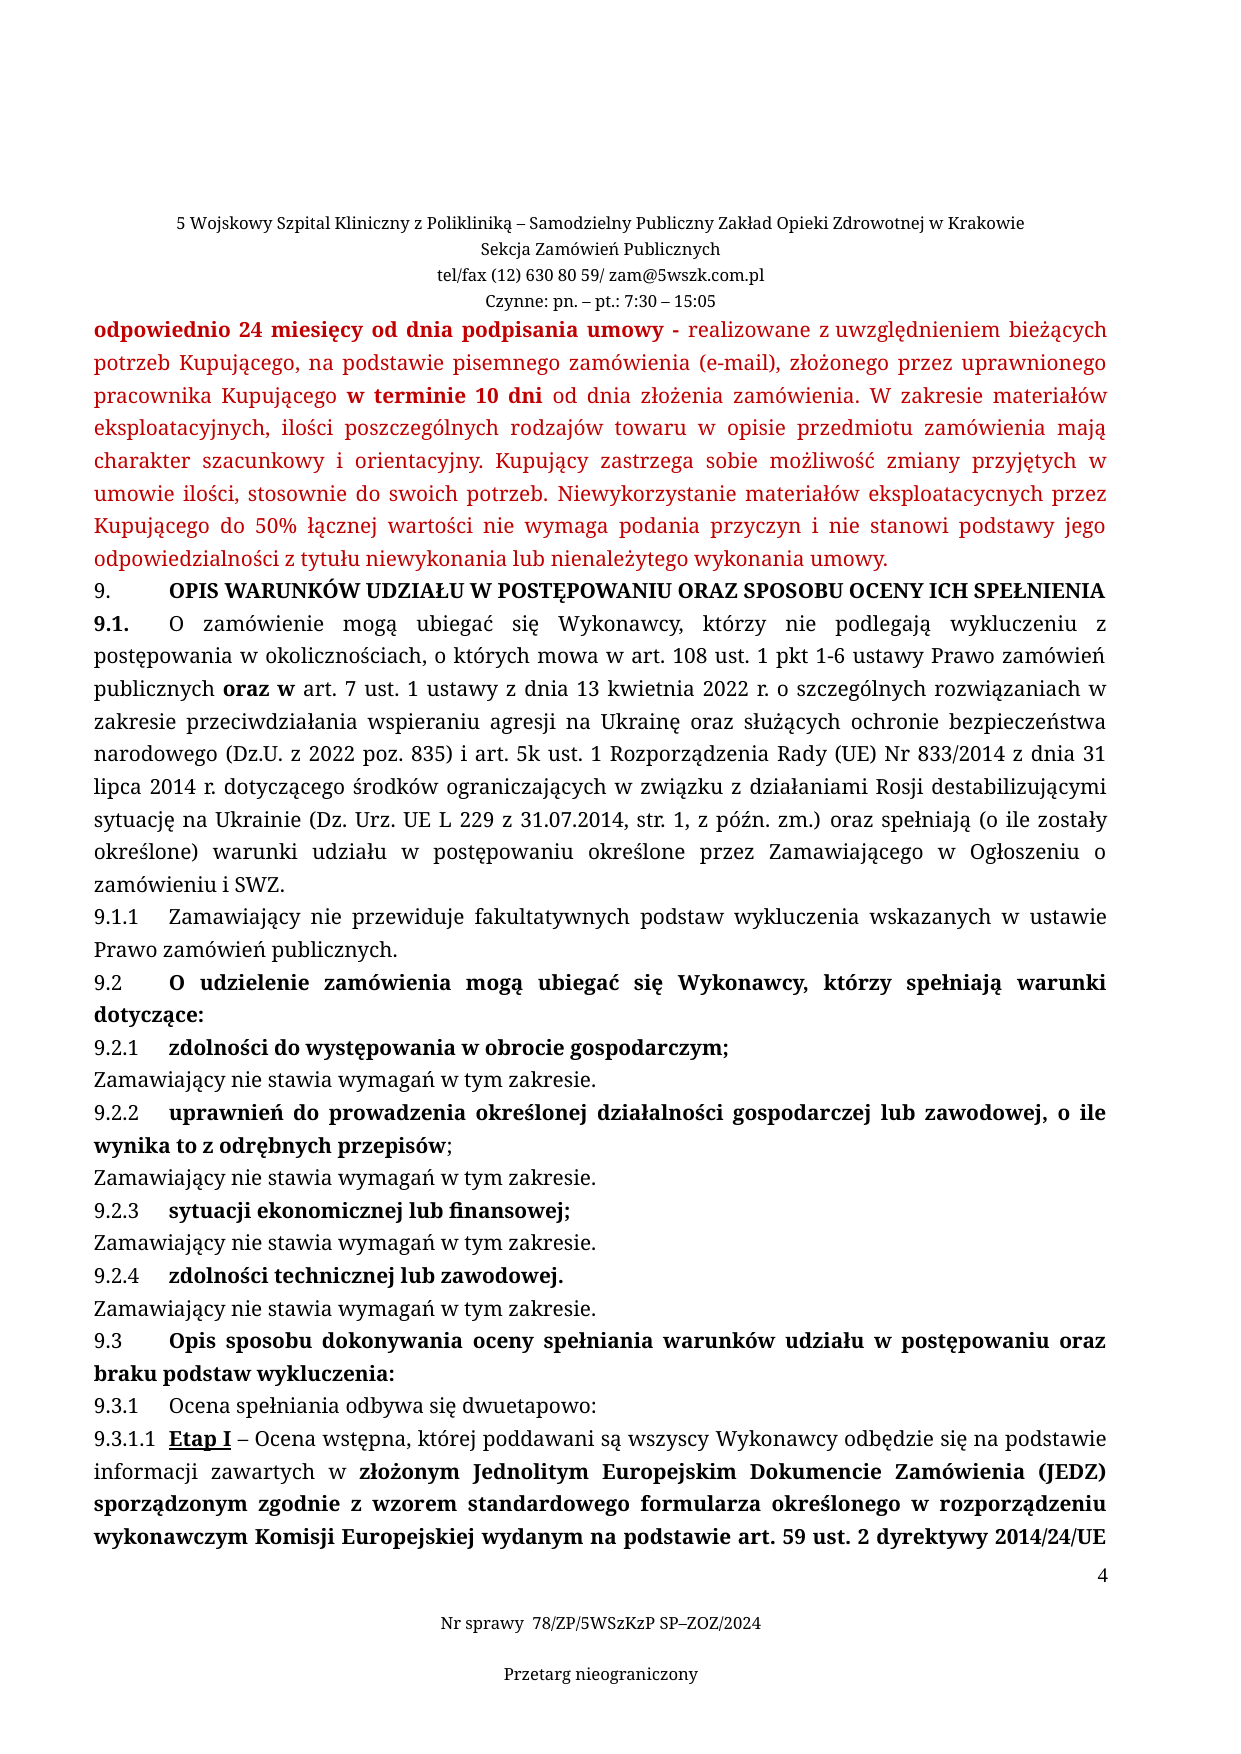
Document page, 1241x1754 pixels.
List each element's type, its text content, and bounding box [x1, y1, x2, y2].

list zdolności do występowania w obrocie gospodarczym; [94, 1033, 1107, 1061]
list uprawnień do prowadzenia określonej działalności gospodarczej lub zawodowej, o ile wynika to z odrębnych przepisów; [94, 1098, 1107, 1159]
list Zamawiający nie przewiduje fakultatywnych podstaw wykluczenia wskazanych w ustawie Prawo zamówień publicznych. [94, 902, 1107, 963]
text Zamawiający nie stawia wymagań w tym zakresie. [94, 1066, 1107, 1094]
list Opis sposobu dokonywania oceny spełniania warunków udziału w postępowaniu oraz braku podstaw wykluczenia: [94, 1326, 1107, 1387]
list OPIS WARUNKÓW UDZIAŁU W POSTĘPOWANIU ORAZ SPOSOBU OCENY ICH SPEŁNIENIA [94, 576, 1107, 605]
list O zamówienie mogą ubiegać się Wykonawcy, którzy nie podlegają wykluczeniu z postępowania w okolicznościach, o których mowa w art. 108 ust. 1 pkt 1-6 ustawy Prawo zamówień publicznych oraz w art. 7 ust. 1 ustawy z dnia 13 kwietnia 2022 r. o szczególnych rozwiązaniach w zakresie przeciwdziałania wspieraniu agresji na Ukrainę oraz służących ochronie bezpieczeństwa narodowego (Dz.U. z 2022 poz. 835) i art. 5k ust. 1 Rozporządzenia Rady (UE) Nr 833/2014 z dnia 31 lipca 2014 r. dotyczącego środków ograniczających w związku z działaniami Rosji destabilizującymi sytuację na Ukrainie (Dz. Urz. UE L 229 z 31.07.2014, str. 1, z późn. zm.) oraz spełniają (o ile zostały określone) warunki udziału w postępowaniu określone przez Zamawiającego w Ogłoszeniu o zamówieniu i SWZ. [94, 609, 1107, 898]
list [94, 316, 1107, 572]
list zdolności technicznej lub zawodowej. [94, 1261, 1107, 1289]
list Ocena spełniania odbywa się dwuetapowo: [94, 1392, 1107, 1420]
text Zamawiający nie stawia wymagań w tym zakresie. [94, 1294, 1107, 1322]
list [94, 1424, 1107, 1550]
text Zamawiający nie stawia wymagań w tym zakresie. [94, 1163, 1107, 1192]
list O udzielenie zamówienia mogą ubiegać się Wykonawcy, którzy spełniają warunki dotyczące: [94, 968, 1107, 1029]
text Zamawiający nie stawia wymagań w tym zakresie. [94, 1228, 1107, 1257]
list sytuacji ekonomicznej lub finansowej; [94, 1196, 1107, 1224]
